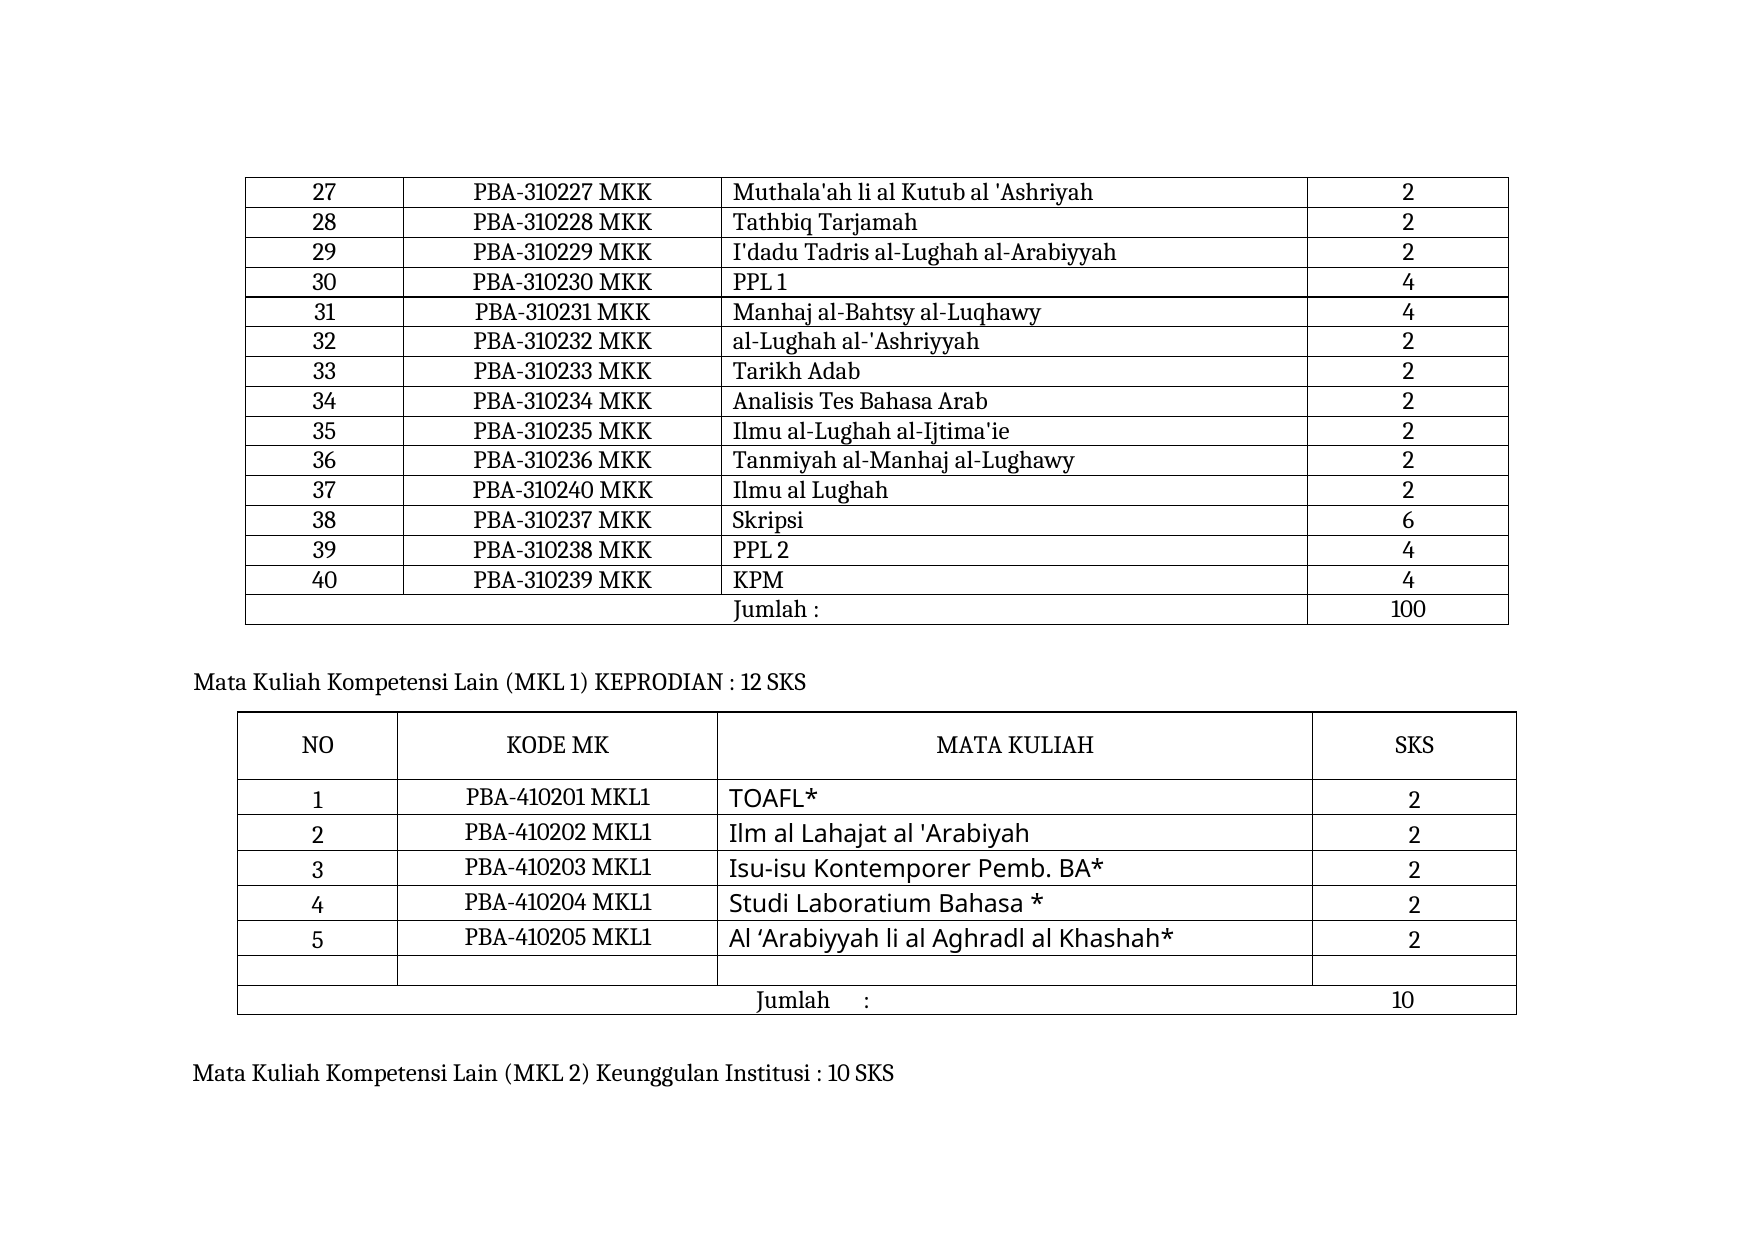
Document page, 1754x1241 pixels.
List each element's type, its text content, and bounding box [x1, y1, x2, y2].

text Mata Kuliah Kompetensi Lain (MKL 2) Keunggulan Institusi : 10 SKS [192, 1058, 1636, 1087]
table_cell 2 [1313, 886, 1516, 920]
table_cell Tarikh Adab [722, 357, 1307, 386]
table_cell Tanmiyah al-Manhaj al-Lughawy [722, 446, 1307, 475]
table_cell TOAFL* [718, 780, 1312, 814]
table_cell 2 [1308, 357, 1508, 386]
table_cell 2 [1308, 387, 1508, 416]
table_cell 37 [246, 476, 403, 505]
table_cell Al ‘Arabiyyah li al Aghradl al Khashah* [718, 921, 1312, 955]
table_cell 33 [246, 357, 403, 386]
table_cell 1 [238, 780, 397, 814]
table_cell 4 [1308, 268, 1508, 296]
table_cell 28 [246, 208, 403, 237]
table_cell 2 [1308, 238, 1508, 267]
table_cell [398, 956, 717, 984]
table_cell Manhaj al-Bahtsy al-Luqhawy [722, 298, 1307, 326]
table_cell 31 [246, 298, 403, 326]
table_cell 100 [1308, 595, 1508, 624]
table_cell 4 [1308, 298, 1508, 326]
table_cell 2 [1308, 208, 1508, 237]
table_cell PBA-310227 MKK [404, 178, 721, 207]
table_cell PBA-310236 MKK [404, 446, 721, 475]
table_header NO [238, 713, 397, 779]
table_cell [1313, 956, 1516, 984]
table_cell Isu-isu Kontemporer Pemb. BA* [718, 851, 1312, 884]
table_cell Analisis Tes Bahasa Arab [722, 387, 1307, 416]
table_cell PBA-310240 MKK [404, 476, 721, 505]
table_cell 27 [246, 178, 403, 207]
table_cell PBA-310239 MKK [404, 566, 721, 594]
table_cell 6 [1308, 506, 1508, 535]
table_cell 2 [1313, 851, 1516, 884]
table_cell [718, 956, 1312, 984]
table_cell PBA-410203 MKL1 [398, 851, 717, 884]
table_cell 4 [238, 886, 397, 920]
table_cell 2 [1313, 815, 1516, 849]
table_cell PPL 2 [722, 536, 1307, 564]
table_header MATA KULIAH [718, 713, 1312, 779]
table_cell PBA-310238 MKK [404, 536, 721, 564]
table_cell 30 [246, 268, 403, 296]
table_header SKS [1313, 713, 1516, 779]
table_cell 2 [238, 815, 397, 849]
table_cell Studi Laboratium Bahasa * [718, 886, 1312, 920]
table_cell Jumlah : [246, 595, 1307, 624]
table_cell Muthala'ah li al Kutub al 'Ashriyah [722, 178, 1307, 207]
table_cell KPM [722, 566, 1307, 594]
table_cell 2 [1308, 446, 1508, 475]
table_cell PBA-310228 MKK [404, 208, 721, 237]
table_cell 4 [1308, 536, 1508, 564]
table_cell 2 [1308, 327, 1508, 356]
table_cell PBA-310229 MKK [404, 238, 721, 267]
table_cell I'dadu Tadris al-Lughah al-Arabiyyah [722, 238, 1307, 267]
table_cell al-Lughah al-'Ashriyyah [722, 327, 1307, 356]
table_cell 2 [1308, 178, 1508, 207]
table_cell PBA-310233 MKK [404, 357, 721, 386]
table_cell PBA-410201 MKL1 [398, 780, 717, 814]
table_header KODE MK [398, 713, 717, 779]
table_cell 3 [238, 851, 397, 884]
table_cell PBA-410205 MKL1 [398, 921, 717, 955]
table_cell Tathbiq Tarjamah [722, 208, 1307, 237]
table_cell 36 [246, 446, 403, 475]
table_cell 29 [246, 238, 403, 267]
table_cell 34 [246, 387, 403, 416]
table_cell 2 [1313, 780, 1516, 814]
table_cell Ilm al Lahajat al 'Arabiyah [718, 815, 1312, 849]
table_cell Ilmu al-Lughah al-Ijtima'ie [722, 417, 1307, 445]
table_cell 2 [1308, 476, 1508, 505]
table_cell 5 [238, 921, 397, 955]
table_cell PBA-310237 MKK [404, 506, 721, 535]
table_cell PBA-310234 MKK [404, 387, 721, 416]
table_cell 32 [246, 327, 403, 356]
table_cell PBA-310235 MKK [404, 417, 721, 445]
table_cell 2 [1313, 921, 1516, 955]
table_cell Jumlah : 10 [238, 986, 1516, 1014]
table_cell 39 [246, 536, 403, 564]
table_cell Skripsi [722, 506, 1307, 535]
table_cell PBA-310231 MKK [404, 298, 721, 326]
table_cell 2 [1308, 417, 1508, 445]
table_cell PBA-410204 MKL1 [398, 886, 717, 920]
text Mata Kuliah Kompetensi Lain (MKL 1) KEPRODIAN : 12 SKS [125, 668, 1636, 697]
table_cell 4 [1308, 566, 1508, 594]
table_cell 35 [246, 417, 403, 445]
table_cell PBA-310232 MKK [404, 327, 721, 356]
table_cell 38 [246, 506, 403, 535]
table_cell 40 [246, 566, 403, 594]
table_cell PPL 1 [722, 268, 1307, 296]
table_cell [238, 956, 397, 984]
table_cell Ilmu al Lughah [722, 476, 1307, 505]
table_cell PBA-410202 MKL1 [398, 815, 717, 849]
table_cell PBA-310230 MKK [404, 268, 721, 296]
